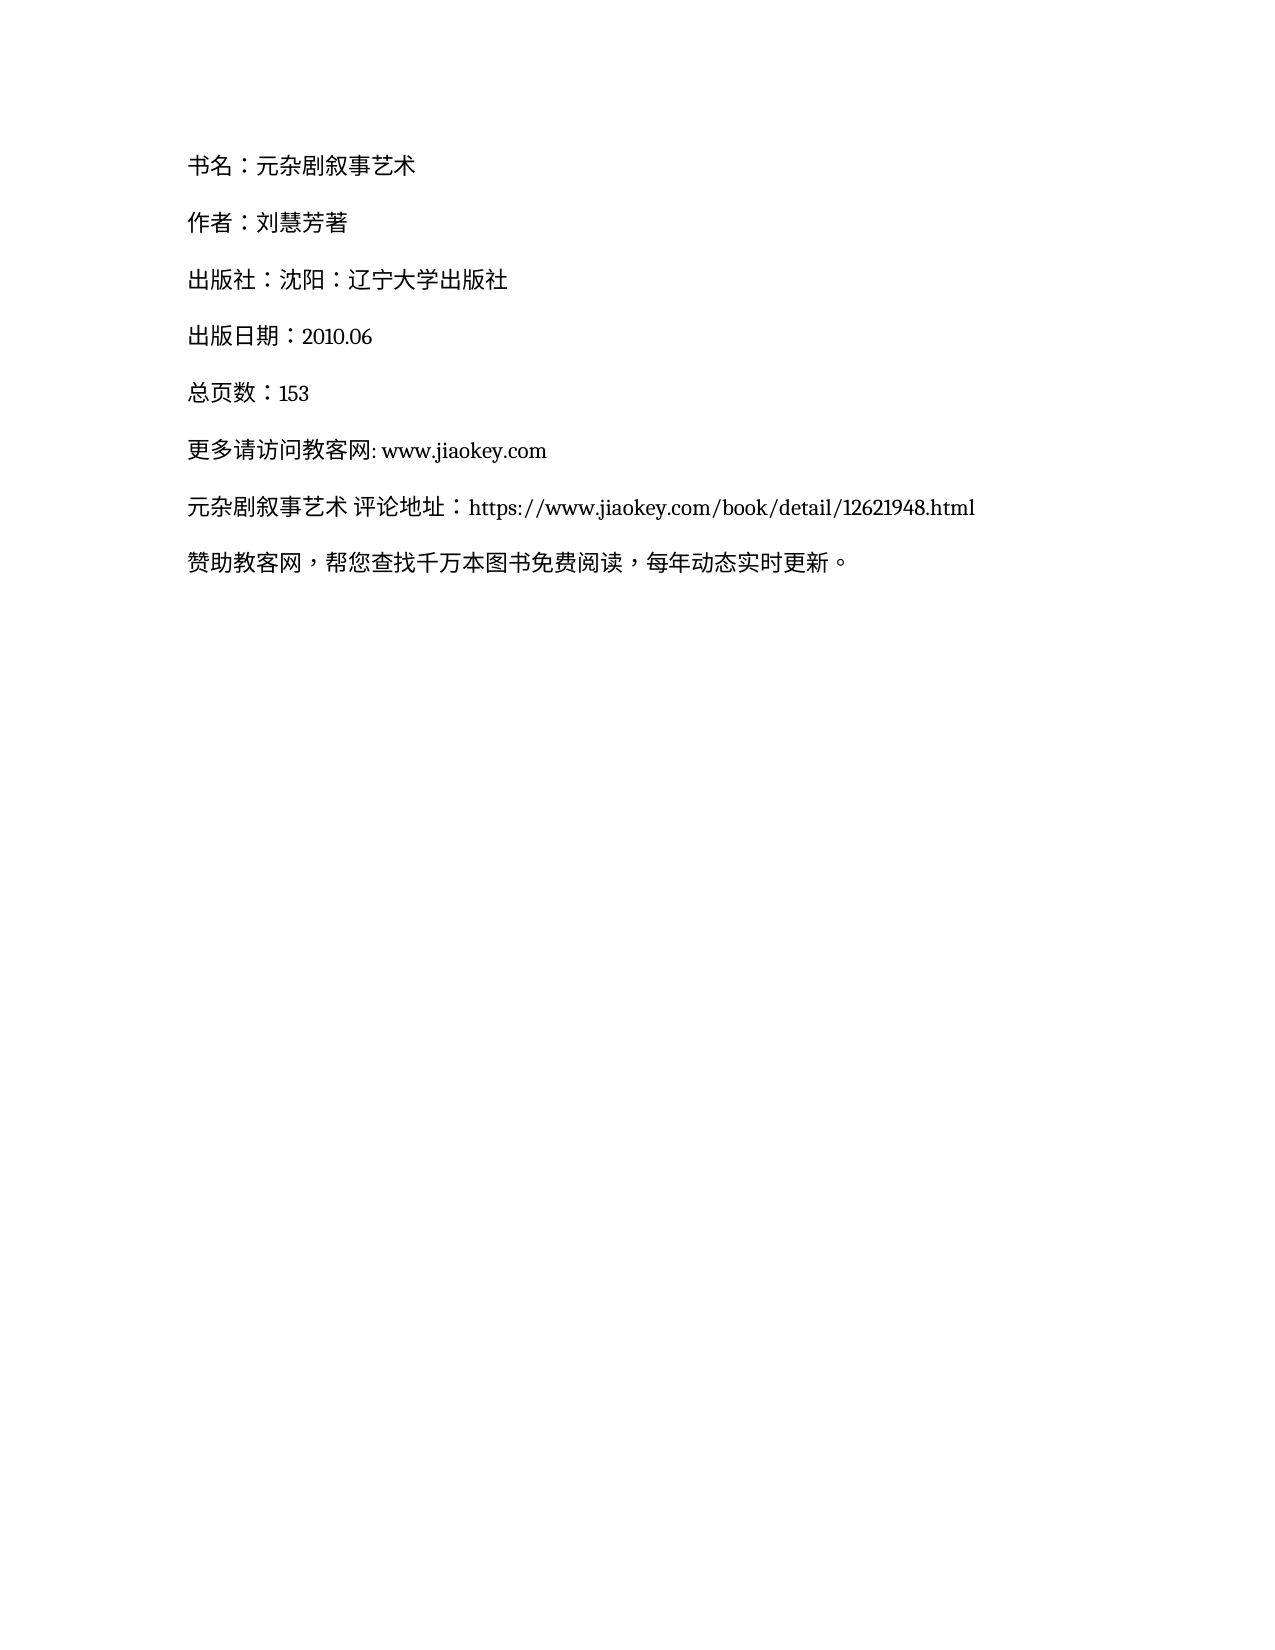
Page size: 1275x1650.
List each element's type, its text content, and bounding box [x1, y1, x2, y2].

text 出版日期：2010.06 [187, 320, 1087, 352]
text 作者：刘慧芳著 [187, 207, 1087, 238]
text 书名：元杂剧叙事艺术 [187, 150, 1087, 181]
text 赞助教客网，帮您查找千万本图书免费阅读，每年动态实时更新。 [187, 547, 1087, 579]
text 出版社：沈阳：辽宁大学出版社 [187, 263, 1087, 295]
text 元杂剧叙事艺术 评论地址：https://www.jiaokey.com/book/detail/12621948.html [187, 491, 1087, 522]
text 更多请访问教客网: www.jiaokey.com [187, 434, 1087, 465]
text 总页数：153 [187, 377, 1087, 408]
